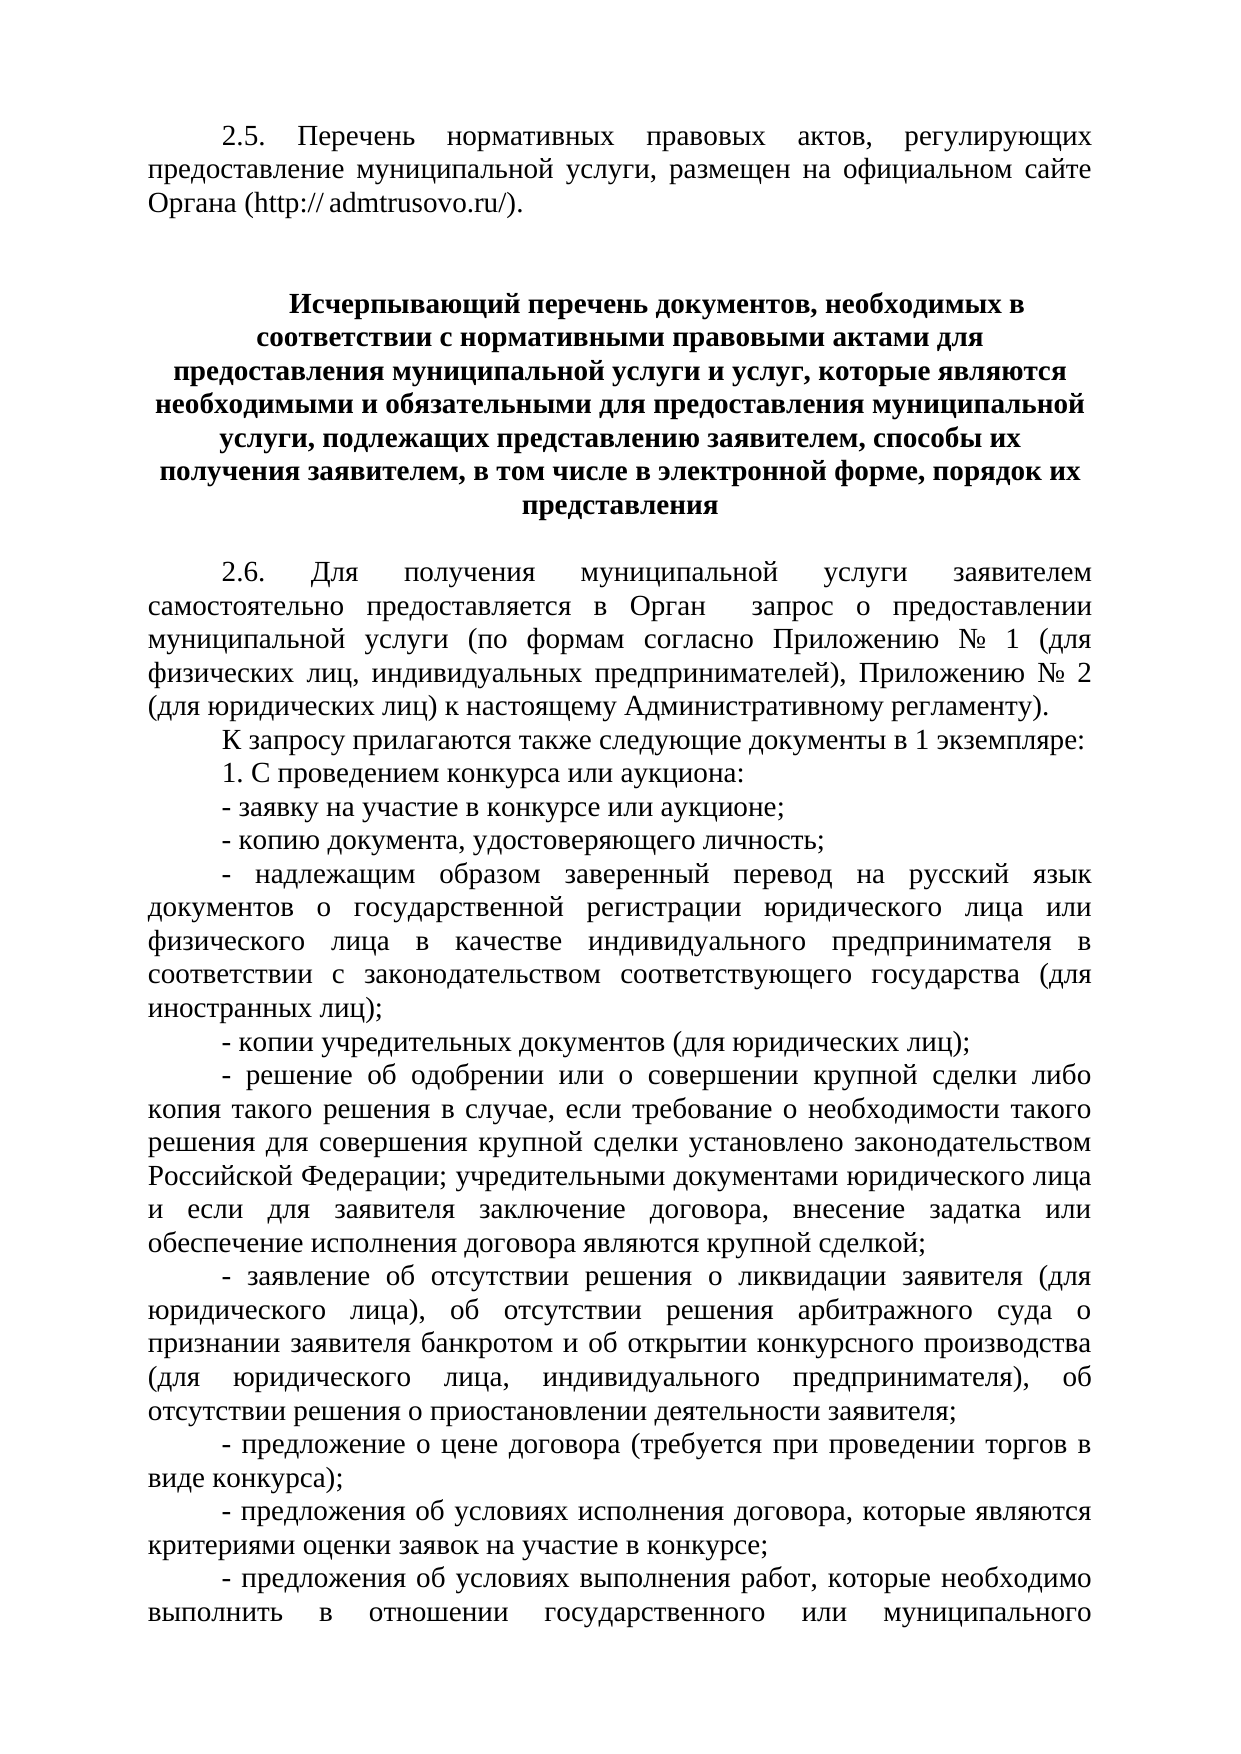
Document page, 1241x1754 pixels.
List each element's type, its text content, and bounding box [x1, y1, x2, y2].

text - копию документа, удостоверяющего личность; [148, 822, 1092, 856]
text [148, 1560, 1092, 1627]
text Исчерпывающий перечень документов, необходимых в соответствии с нормативными правовыми актами для предоставления муниципальной услуги и услуг, которые являются необходимыми и обязательными для предоставления муниципальной услуги, подлежащих представлению заявителем, способы их получения заявителем, в том числе в электронной форме, порядок их представления [148, 286, 1092, 521]
text - предложение о цене договора (требуется при проведении торгов в виде конкурса); [148, 1426, 1092, 1493]
text - заявление об отсутствии решения о ликвидации заявителя (для юридического лица), об отсутствии решения арбитражного суда о признании заявителя банкротом и об открытии конкурсного производства (для юридического лица, индивидуального предпринимателя), об отсутствии решения о приостановлении деятельности заявителя; [148, 1258, 1092, 1426]
text 1. С проведением конкурса или аукциона: [148, 755, 1092, 789]
text - надлежащим образом заверенный перевод на русский язык документов о государственной регистрации юридического лица или физического лица в качестве индивидуального предпринимателя в соответствии с законодательством соответствующего государства (для иностранных лиц); [148, 856, 1092, 1024]
text - решение об одобрении или о совершении крупной сделки либо копия такого решения в случае, если требование о необходимости такого решения для совершения крупной сделки установлено законодательством Российской Федерации; учредительными документами юридического лица и если для заявителя заключение договора, внесение задатка или обеспечение исполнения договора являются крупной сделкой; [148, 1057, 1092, 1258]
text 2.6. Для получения муниципальной услуги заявителем самостоятельно предоставляется в Орган запрос о предоставлении муниципальной услуги (по формам согласно Приложению № 1 (для физических лиц, индивидуальных предпринимателей), Приложению № 2 (для юридических лиц) к настоящему Административному регламенту). [148, 554, 1092, 722]
text - копии учредительных документов (для юридических лиц); [148, 1024, 1092, 1057]
text К запросу прилагаются также следующие документы в 1 экземпляре: [148, 722, 1092, 755]
text - заявку на участие в конкурсе или аукционе; [148, 789, 1092, 822]
text 2.5. Перечень нормативных правовых актов, регулирующих предоставление муниципальной услуги, размещен на официальном сайте Органа (http:// admtrusovo.ru/). [148, 118, 1092, 219]
text - предложения об условиях исполнения договора, которые являются критериями оценки заявок на участие в конкурсе; [148, 1493, 1092, 1560]
